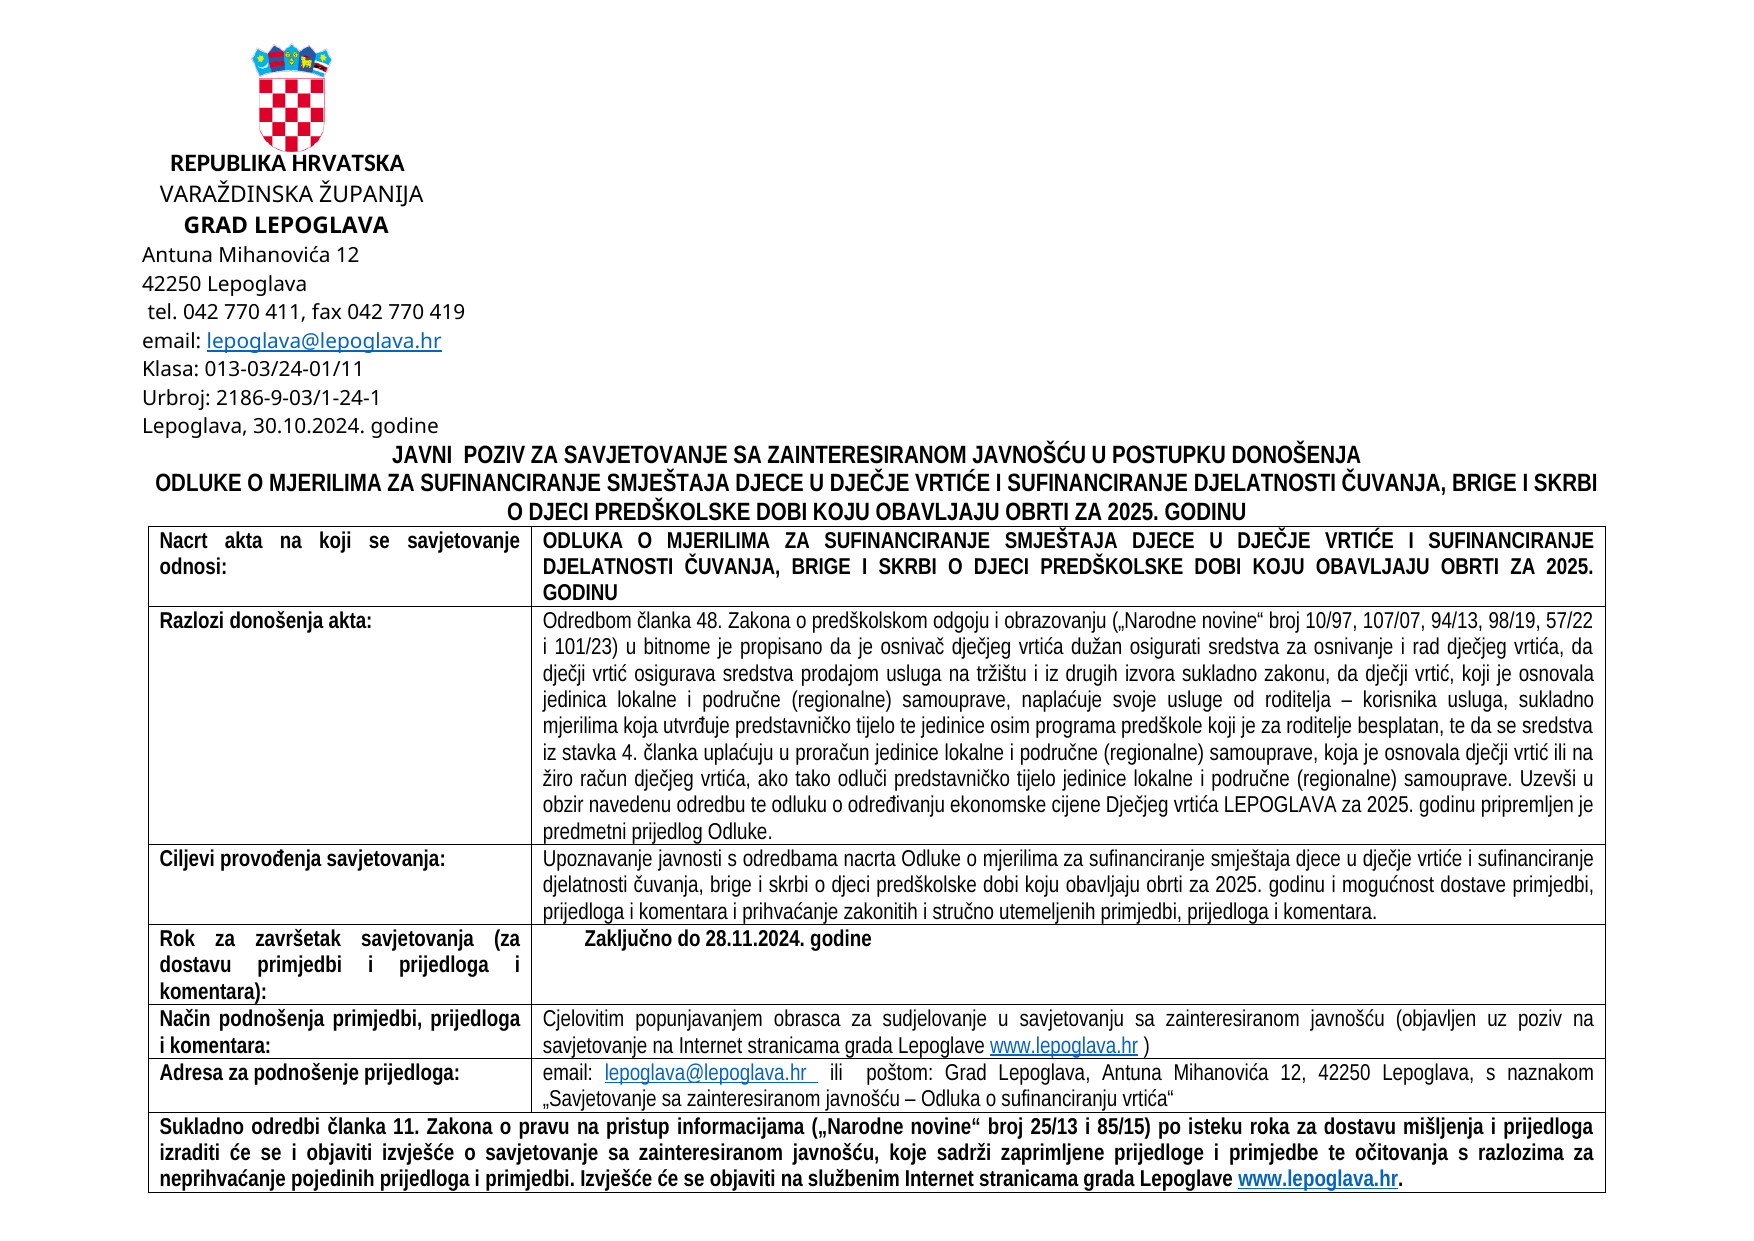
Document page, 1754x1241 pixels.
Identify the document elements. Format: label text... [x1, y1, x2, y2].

table_header ODLUKA O MJERILIMA ZA SUFINANCIRANJE SMJEŠTAJA DJECE U DJEČJE VRTIĆE I SUFINANCIRANJE DJELATNOSTI ČUVANJA, BRIGE I SKRBI O DJECI PREDŠKOLSKE DOBI KOJU OBAVLJAJU OBRTI ZA 2025. GODINU [532, 527, 1605, 606]
table_cell Razlozi donošenja akta: [149, 607, 531, 844]
table_cell Adresa za podnošenje prijedloga: [149, 1059, 531, 1112]
table_cell email: lepoglava@lepoglava.hr ili poštom: Grad Lepoglava, Antuna Mihanovića 12, 42250 Lepoglava, s naznakom „Savjetovanje sa zainteresiranom javnošću – Odluka o sufinanciranju vrtića“ [532, 1059, 1605, 1112]
text Klasa: 013-03/24-01/11 [142, 354, 1606, 383]
text VARAŽDINSKA ŽUPANIJA [148, 178, 1606, 209]
table_cell Sukladno odredbi članka 11. Zakona o pravu na pristup informacijama („Narodne novine“ broj 25/13 i 85/15) po isteku roka za dostavu mišljenja i prijedloga izraditi će se i objaviti izvješće o savjetovanje sa zainteresiranom javnošću, koje sadrži zaprimljene prijedloge i primjedbe te očitovanja s razlozima za neprihvaćanje pojedinih prijedloga i primjedbi. Izvješće će se objaviti na službenim Internet stranicama grada Lepoglave www.lepoglava.hr. [149, 1113, 1605, 1192]
table_cell Rok za završetak savjetovanja (za dostavu primjedbi i prijedloga i komentara): [149, 925, 531, 1004]
table_cell Zaključno do 28.11.2024. godine [532, 925, 1605, 1004]
table_cell Cjelovitim popunjavanjem obrasca za sudjelovanje u savjetovanju sa zainteresiranom javnošću (objavljen uz poziv na savjetovanje na Internet stranicama grada Lepoglave www.lepoglava.hr ) [532, 1005, 1605, 1058]
table_cell Upoznavanje javnosti s odredbama nacrta Odluke o mjerilima za sufinanciranje smještaja djece u dječje vrtiće i sufinanciranje djelatnosti čuvanja, brige i skrbi o djeci predškolske dobi koju obavljaju obrti za 2025. godinu i mogućnost dostave primjedbi, prijedloga i komentara i prihvaćanje zakonitih i stručno utemeljenih primjedbi, prijedloga i komentara. [532, 845, 1605, 924]
text GRAD LEPOGLAVA [142, 209, 1606, 241]
text Urbroj: 2186-9-03/1-24-1 [142, 383, 1606, 411]
text REPUBLIKA HRVATSKA [148, 148, 1606, 178]
text Lepoglava, 30.10.2024. godine [142, 411, 1606, 440]
table_header Nacrt akta na koji se savjetovanje odnosi: [149, 527, 531, 606]
table_cell Odredbom članka 48. Zakona o predškolskom odgoju i obrazovanju („Narodne novine“ broj 10/97, 107/07, 94/13, 98/19, 57/22 i 101/23) u bitnome je propisano da je osnivač dječjeg vrtića dužan osigurati sredstva za osnivanje i rad dječjeg vrtića, da dječji vrtić osigurava sredstva prodajom usluga na tržištu i iz drugih izvora sukladno zakonu, da dječji vrtić, koji je osnovala jedinica lokalne i područne (regionalne) samouprave, naplaćuje svoje usluge od roditelja – korisnika usluga, sukladno mjerilima koja utvrđuje predstavničko tijelo te jedinice osim programa predškole koji je za roditelje besplatan, te da se sredstva iz stavka 4. članka uplaćuju u proračun jedinice lokalne i područne (regionalne) samouprave, koja je osnovala dječji vrtić ili na žiro račun dječjeg vrtića, ako tako odluči predstavničko tijelo jedinice lokalne i područne (regionalne) samouprave. Uzevši u obzir navedenu odredbu te odluku o određivanju ekonomske cijene Dječjeg vrtića LEPOGLAVA za 2025. godinu pripremljen je predmetni prijedlog Odluke. [532, 607, 1605, 844]
text email: lepoglava@lepoglava.hr [142, 326, 1606, 354]
text Antuna Mihanovića 12 [142, 241, 1606, 269]
table_cell Ciljevi provođenja savjetovanja: [149, 845, 531, 924]
table_cell Način podnošenja primjedbi, prijedloga i komentara: [149, 1005, 531, 1058]
text 42250 Lepoglava [142, 269, 1606, 297]
text JAVNI POZIV ZA SAVJETOVANJE SA ZAINTERESIRANOM JAVNOŠĆU U POSTUPKU DONOŠENJA [148, 440, 1606, 468]
text ODLUKE O MJERILIMA ZA SUFINANCIRANJE SMJEŠTAJA DJECE U DJEČJE VRTIĆE I SUFINANCIRANJE DJELATNOSTI ČUVANJA, BRIGE I SKRBI O DJECI PREDŠKOLSKE DOBI KOJU OBAVLJAJU OBRTI ZA 2025. GODINU [148, 468, 1606, 526]
picture [251, 43, 332, 152]
text tel. 042 770 411, fax 042 770 419 [142, 297, 1606, 326]
